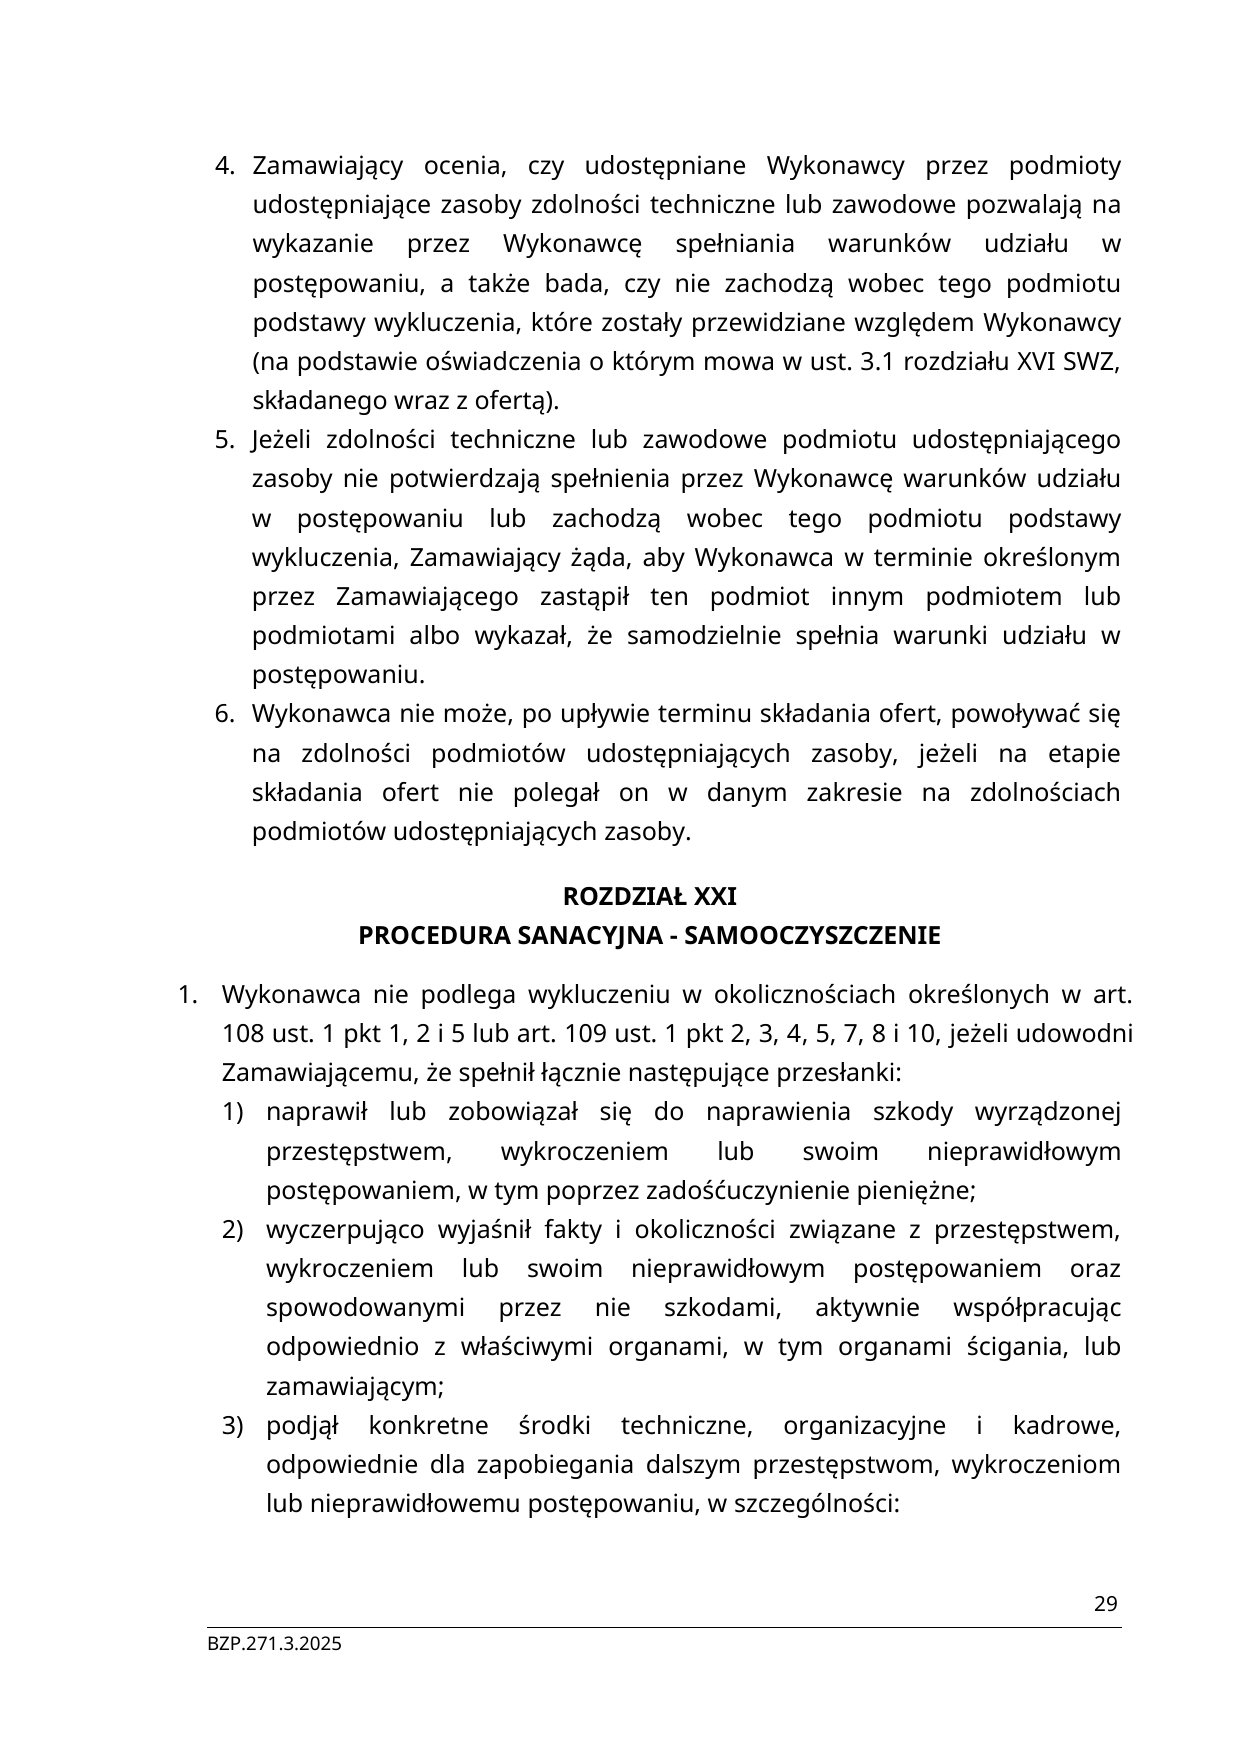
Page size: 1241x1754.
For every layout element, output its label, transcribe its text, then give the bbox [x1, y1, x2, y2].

text 1) naprawił lub zobowiązał się do naprawienia szkody wyrządzonej przestępstwem, wykroczeniem lub swoim nieprawidłowym postępowaniem, w tym poprzez zadośćuczynienie pieniężne; [222, 1094, 1122, 1206]
list Wykonawca nie może, po upływie terminu składania ofert, powoływać się na zdolności podmiotów udostępniających zasoby, jeżeli na etapie składania ofert nie polegał on w danym zakresie na zdolnościach podmiotów udostępniających zasoby. [214, 696, 1122, 848]
subtitle PROCEDURA SANACYJNA - SAMOOCZYSZCZENIE [177, 918, 1122, 952]
list Wykonawca nie podlega wykluczeniu w okolicznościach określonych w art. 108 ust. 1 pkt 1, 2 i 5 lub art. 109 ust. 1 pkt 2, 3, 4, 5, 7, 8 i 10, jeżeli udowodni Zamawiającemu, że spełnił łącznie następujące przesłanki: [177, 976, 1134, 1089]
list Jeżeli zdolności techniczne lub zawodowe podmiotu udostępniającego zasoby nie potwierdzają spełnienia przez Wykonawcę warunków udziału w postępowaniu lub zachodzą wobec tego podmiotu podstawy wykluczenia, Zamawiający żąda, aby Wykonawca w terminie określonym przez Zamawiającego zastąpił ten podmiot innym podmiotem lub podmiotami albo wykazał, że samodzielnie spełnia warunki udziału w postępowaniu. [214, 422, 1122, 691]
text 3) podjął konkretne środki techniczne, organizacyjne i kadrowe, odpowiednie dla zapobiegania dalszym przestępstwom, wykroczeniom lub nieprawidłowemu postępowaniu, w szczególności: [222, 1407, 1122, 1520]
subtitle ROZDZIAŁ XXI [177, 878, 1122, 913]
list Zamawiający ocenia, czy udostępniane Wykonawcy przez podmioty udostępniające zasoby zdolności techniczne lub zawodowe pozwalają na wykazanie przez Wykonawcę spełniania warunków udziału w postępowaniu, a także bada, czy nie zachodzą wobec tego podmiotu podstawy wykluczenia, które zostały przewidziane względem Wykonawcy (na podstawie oświadczenia o którym mowa w ust. 3.1 rozdziału XVI SWZ, składanego wraz z ofertą). [215, 148, 1122, 417]
text 2) wyczerpująco wyjaśnił fakty i okoliczności związane z przestępstwem, wykroczeniem lub swoim nieprawidłowym postępowaniem oraz spowodowanymi przez nie szkodami, aktywnie współpracując odpowiednio z właściwymi organami, w tym organami ścigania, lub zamawiającym; [222, 1211, 1122, 1402]
